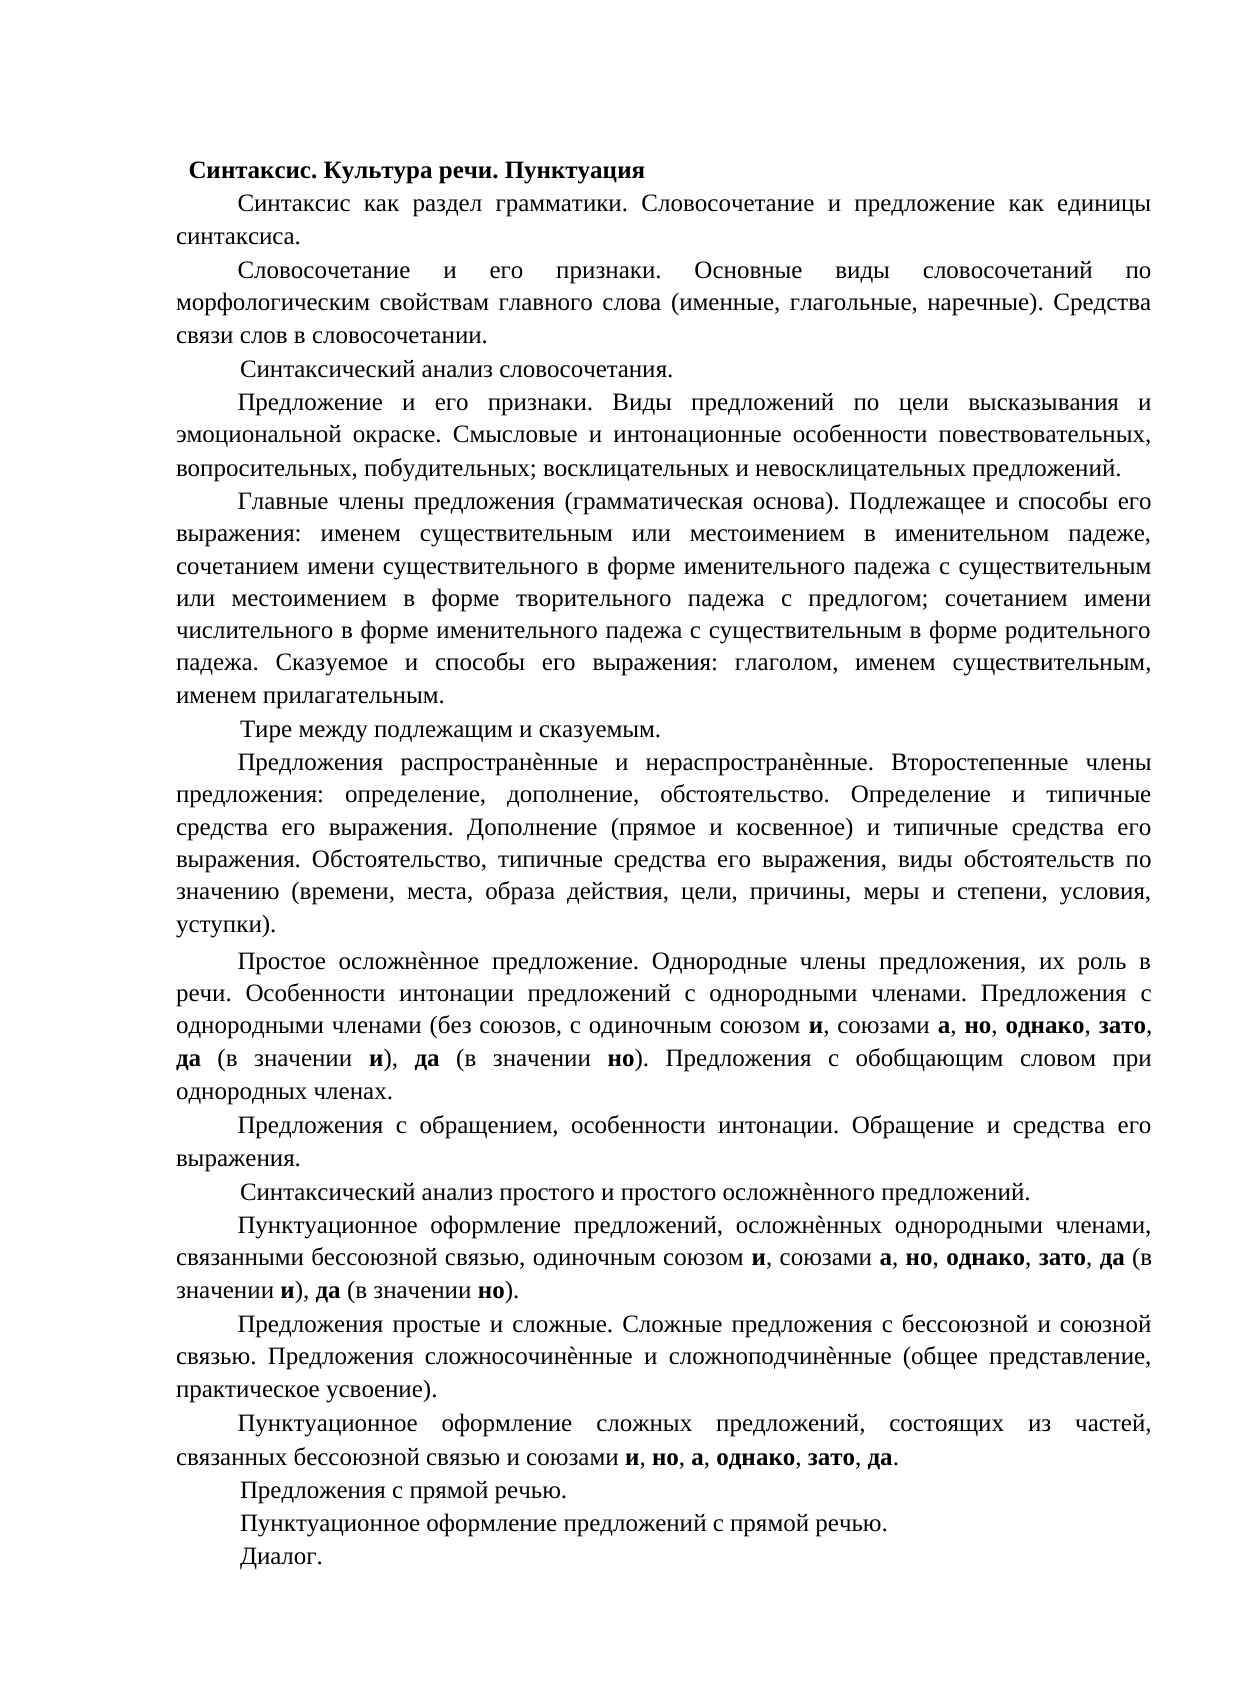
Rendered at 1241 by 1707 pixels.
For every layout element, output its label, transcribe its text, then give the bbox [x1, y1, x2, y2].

text Словосочетание и его признаки. Основные виды словосочетаний по морфологическим свойствам главного слова (именные, глагольные, наречные). Средства связи слов в словосочетании. [176, 255, 1152, 350]
subtitle Синтаксис. Культура речи. Пунктуация [188, 155, 1152, 184]
text Пунктуационное оформление сложных предложений, состоящих из частей, связанных бессоюзной связью и союзами и, но, а, однако, зато, да. [176, 1408, 1152, 1471]
text Синтаксический анализ простого и простого осложнѐнного предложений. [240, 1177, 1152, 1206]
text Синтаксис как раздел грамматики. Словосочетание и предложение как единицы синтаксиса. [176, 188, 1152, 251]
text Диалог. [240, 1541, 1152, 1570]
text Предложение и его признаки. Виды предложений по цели высказывания и эмоциональной окраске. Смысловые и интонационные особенности повествовательных, вопросительных, побудительных; восклицательных и невосклицательных предложений. [176, 387, 1152, 482]
text Пунктуационное оформление предложений, осложнѐнных однородными членами, связанными бессоюзной связью, одиночным союзом и, союзами а, но, однако, зато, да (в значении и), да (в значении но). [176, 1210, 1152, 1305]
text Простое осложнѐнное предложение. Однородные члены предложения, их роль в речи. Особенности интонации предложений с однородными членами. Предложения с однородными членами (без союзов, с одиночным союзом и, союзами а, но, однако, зато, да (в значении и), да (в значении но). Предложения с обобщающим словом при однородных членах. [176, 946, 1152, 1106]
text Предложения с прямой речью. [240, 1475, 1152, 1504]
text Предложения с обращением, особенности интонации. Обращение и средства его выражения. [176, 1110, 1152, 1173]
text Синтаксический анализ словосочетания. [240, 354, 1152, 383]
text Тире между подлежащим и сказуемым. [240, 714, 1152, 743]
text Пунктуационное оформление предложений с прямой речью. [240, 1508, 1152, 1537]
text Предложения простые и сложные. Сложные предложения с бессоюзной и союзной связью. Предложения сложносочинѐнные и сложноподчинѐнные (общее представление, практическое усвоение). [176, 1309, 1152, 1404]
text Предложения распространѐнные и нераспространѐнные. Второстепенные члены предложения: определение, дополнение, обстоятельство. Определение и типичные средства его выражения. Дополнение (прямое и косвенное) и типичные средства его выражения. Обстоятельство, типичные средства его выражения, виды обстоятельств по значению (времени, места, образа действия, цели, причины, меры и степени, условия, уступки). [176, 747, 1152, 939]
text Главные члены предложения (грамматическая основа). Подлежащее и способы его выражения: именем существительным или местоимением в именительном падеже, сочетанием имени существительного в форме именительного падежа с существительным или местоимением в форме творительного падежа с предлогом; сочетанием имени числительного в форме именительного падежа с существительным в форме родительного падежа. Сказуемое и способы его выражения: глаголом, именем существительным, именем прилагательным. [176, 486, 1152, 710]
